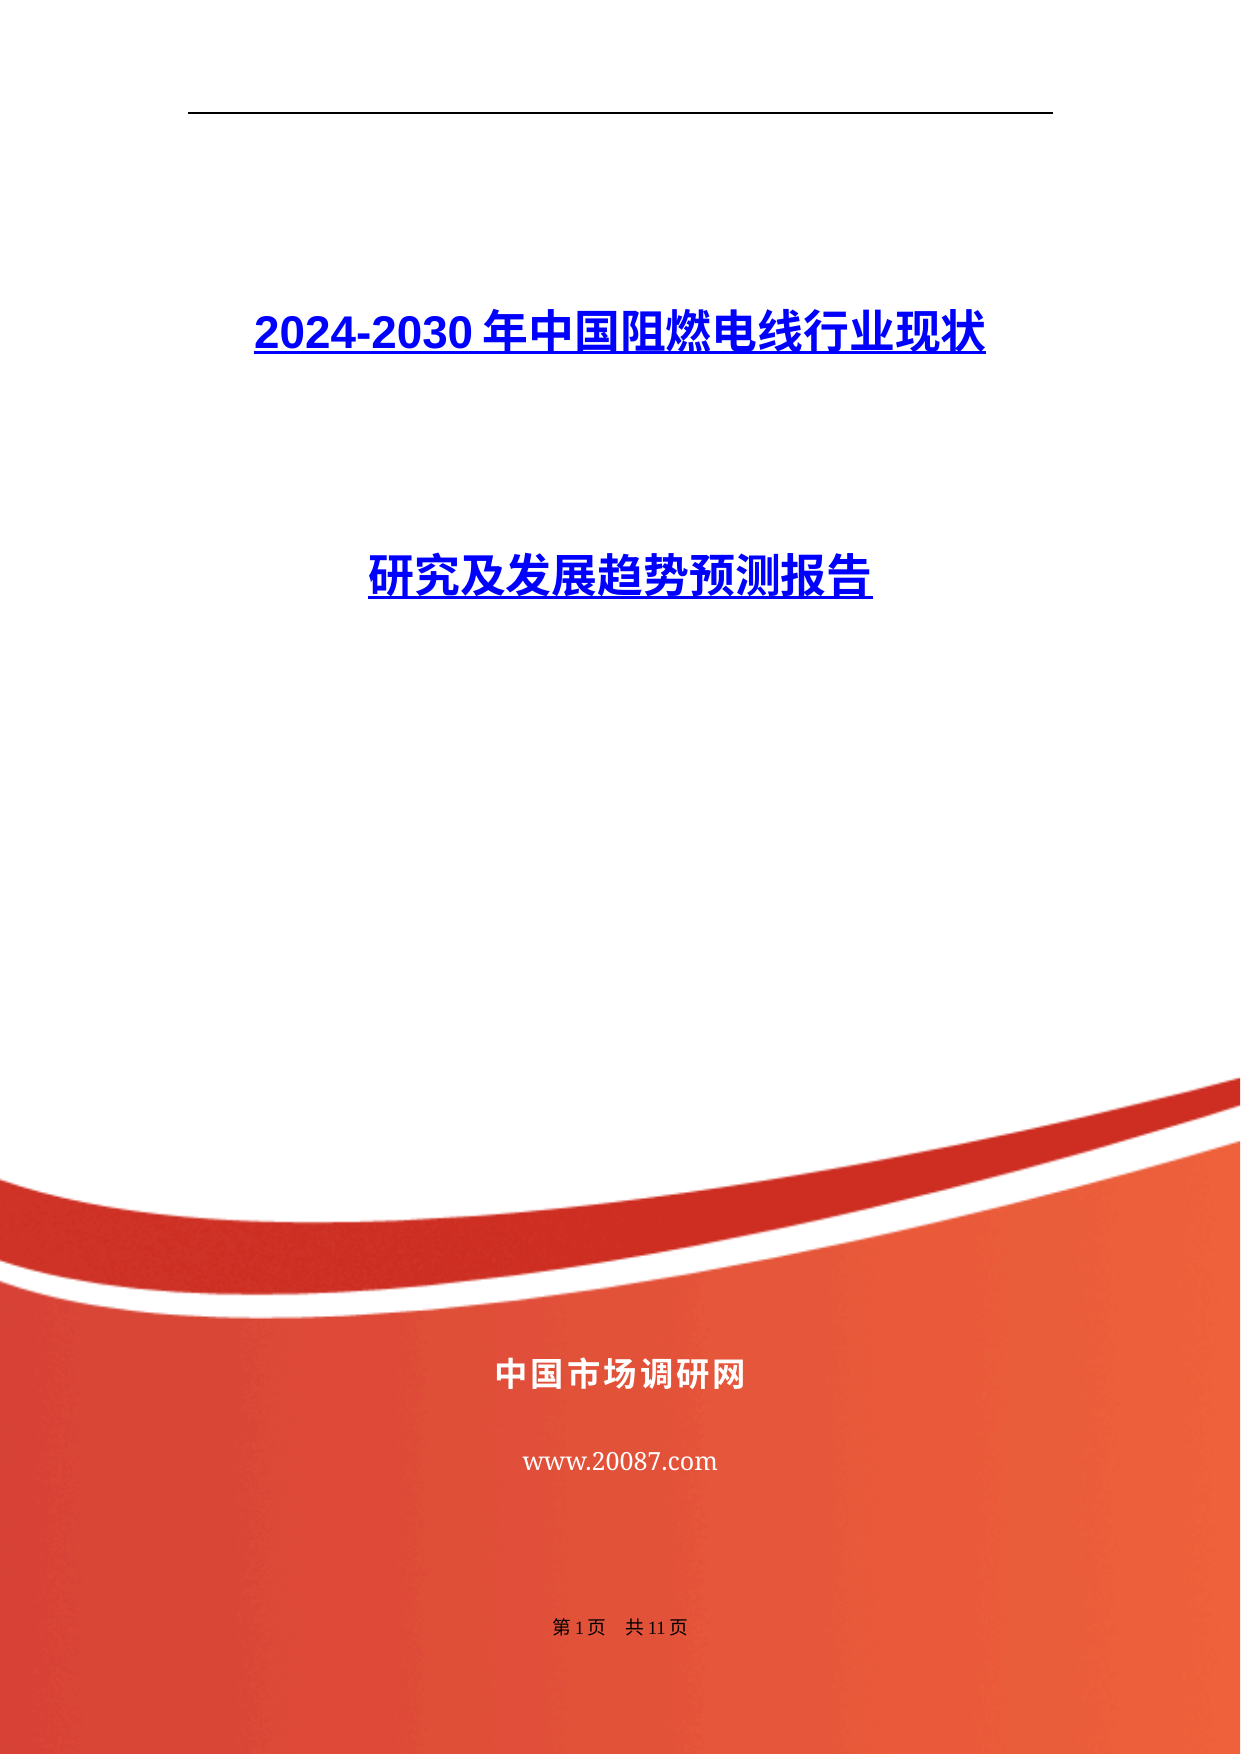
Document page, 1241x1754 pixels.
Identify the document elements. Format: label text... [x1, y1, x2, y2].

subtitle 中国市场调研网 [187, 1339, 1053, 1404]
table_header 2024-2030年中国阻燃电线行业现状研究及发展趋势预测报告 [188, 207, 1053, 773]
text www.20087.com [187, 1428, 1053, 1493]
picture [0, 1006, 1241, 1754]
